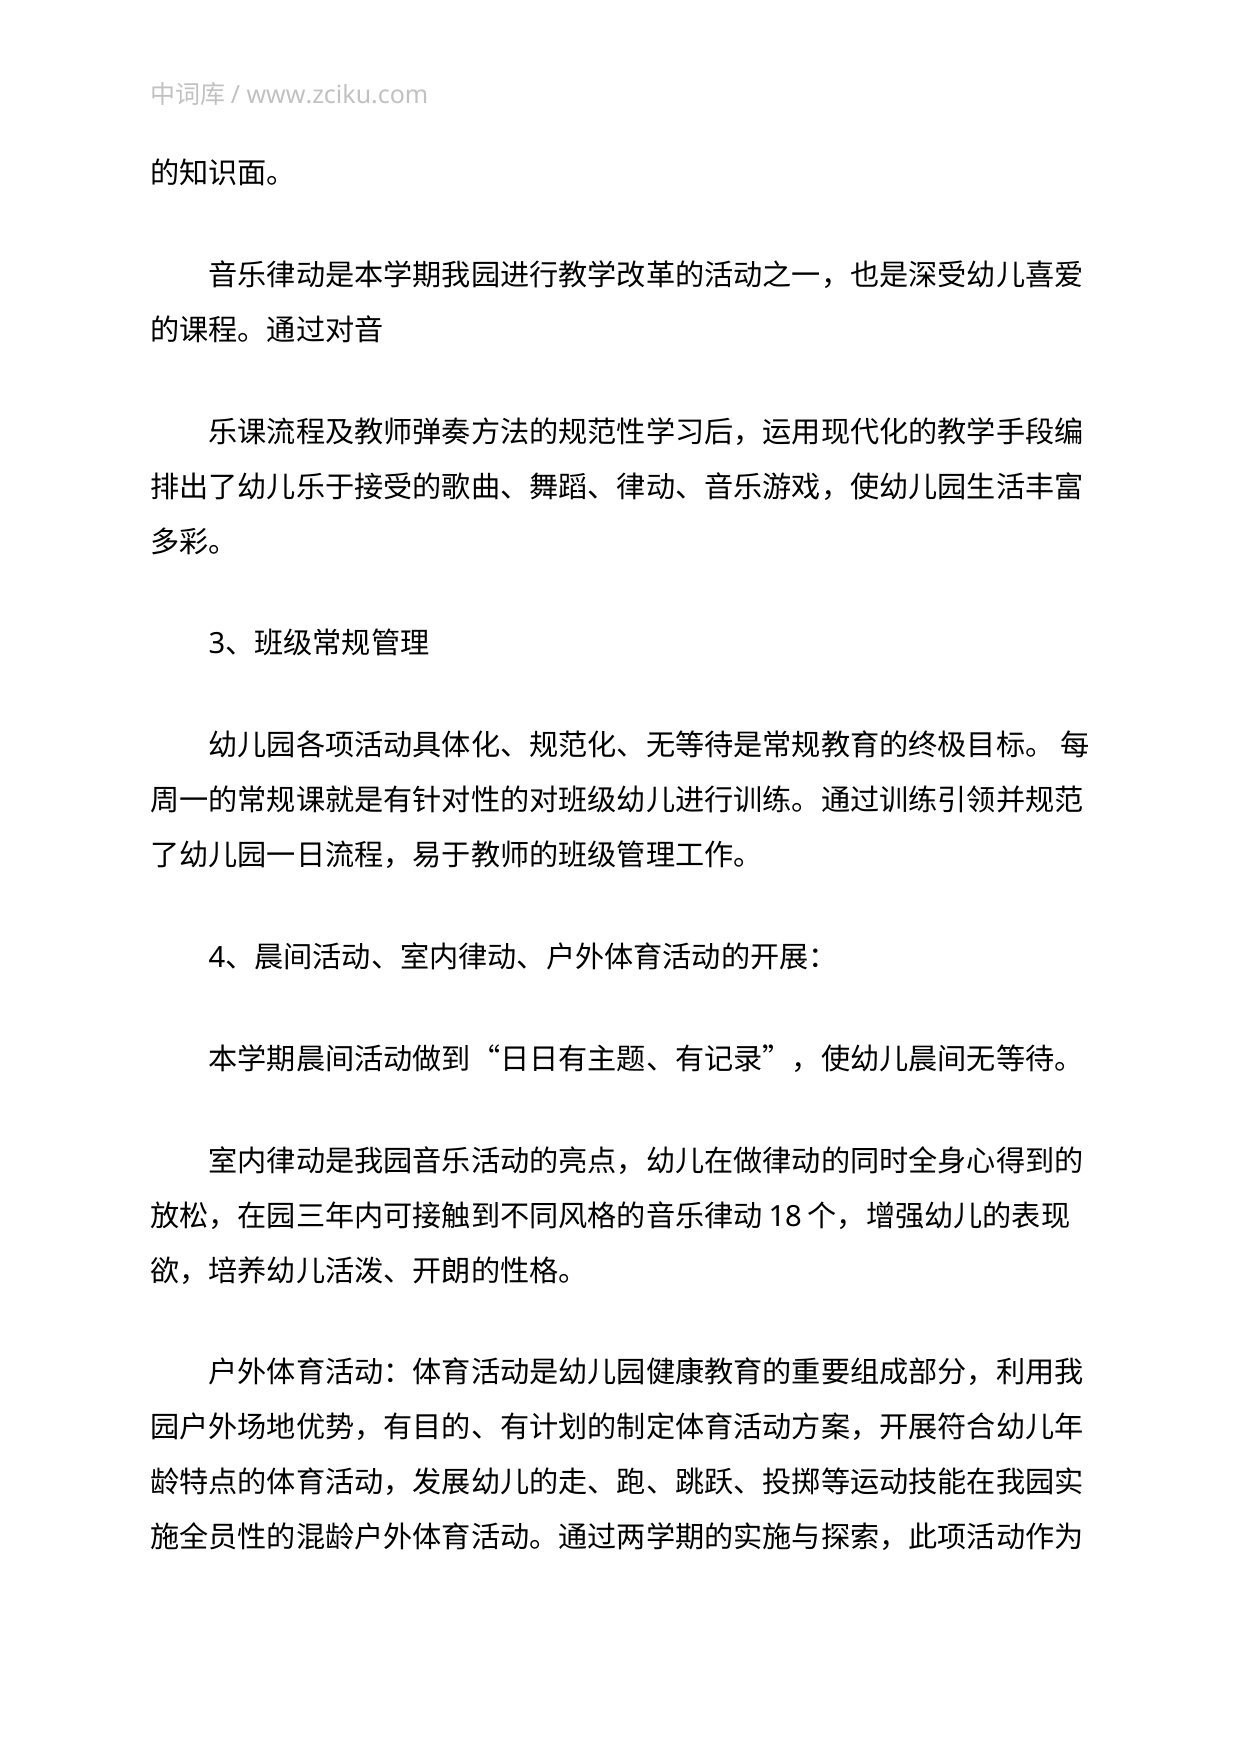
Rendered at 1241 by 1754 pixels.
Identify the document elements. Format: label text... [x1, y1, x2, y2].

text 室内律动是我园音乐活动的亮点，幼儿在做律动的同时全身心得到的放松，在园三年内可接触到不同风格的音乐律动18个，增强幼儿的表现欲，培养幼儿活泼、开朗的性格。 [150, 1137, 1090, 1289]
text 3、班级常规管理 [150, 620, 1090, 662]
text 本学期晨间活动做到“日日有主题、有记录”，使幼儿晨间无等待。 [150, 1036, 1090, 1078]
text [150, 1349, 1090, 1556]
text 音乐律动是本学期我园进行教学改革的活动之一，也是深受幼儿喜爱的课程。通过对音 [150, 252, 1090, 349]
text 幼儿园各项活动具体化、规范化、无等待是常规教育的终极目标。 每周一的常规课就是有针对性的对班级幼儿进行训练。通过训练引领并规范了幼儿园一日流程，易于教师的班级管理工作。 [150, 722, 1090, 874]
text 乐课流程及教师弹奏方法的规范性学习后，运用现代化的教学手段编排出了幼儿乐于接受的歌曲、舞蹈、律动、音乐游戏，使幼儿园生活丰富多彩。 [150, 408, 1090, 561]
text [150, 150, 1090, 192]
text 4、晨间活动、室内律动、户外体育活动的开展： [150, 933, 1090, 976]
